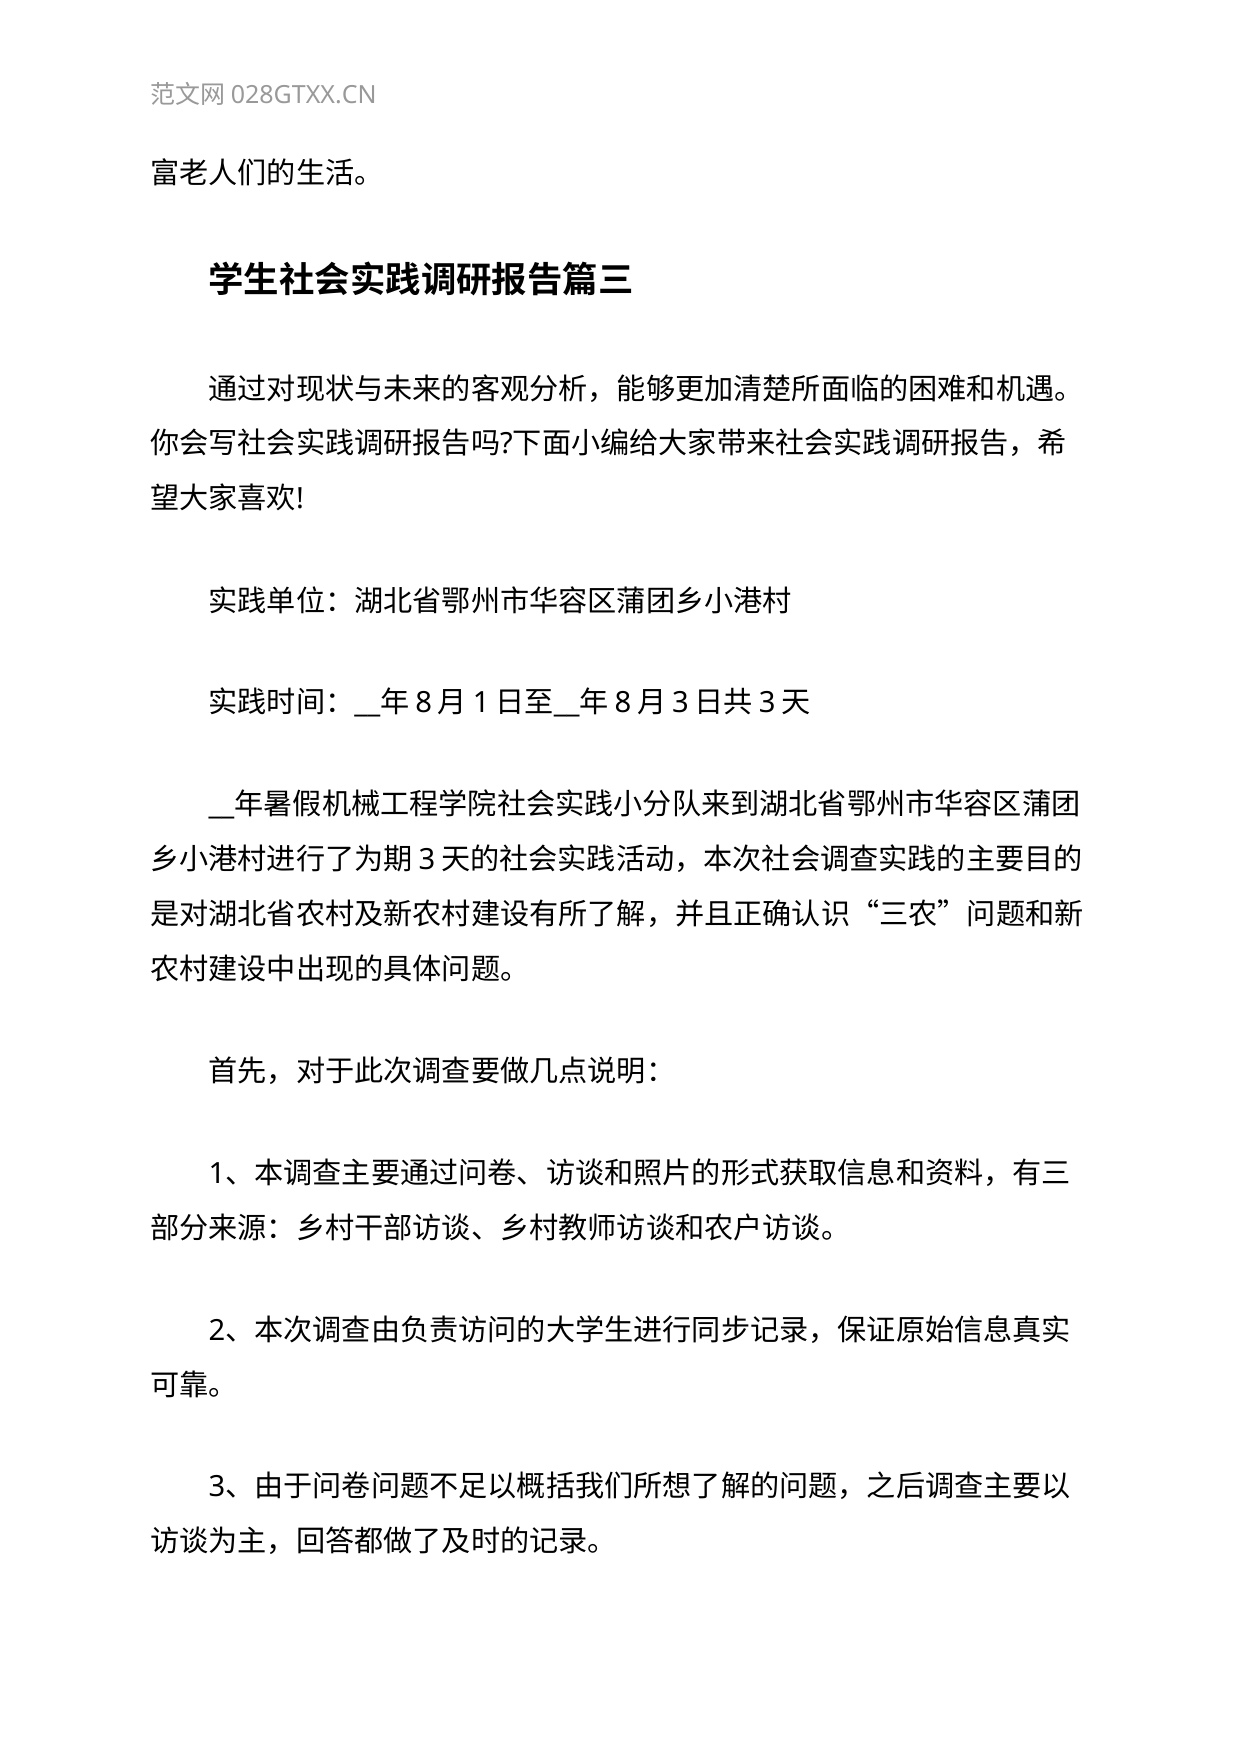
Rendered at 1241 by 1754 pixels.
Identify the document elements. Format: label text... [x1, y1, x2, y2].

text 3、由于问卷问题不足以概括我们所想了解的问题，之后调查主要以访谈为主，回答都做了及时的记录。 [150, 1463, 1090, 1560]
text 首先，对于此次调查要做几点说明： [150, 1047, 1090, 1090]
text 通过对现状与未来的客观分析，能够更加清楚所面临的困难和机遇。你会写社会实践调研报告吗?下面小编给大家带来社会实践调研报告，希望大家喜欢! [150, 365, 1090, 517]
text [150, 150, 1090, 192]
text 1、本调查主要通过问卷、访谈和照片的形式获取信息和资料，有三部分来源：乡村干部访谈、乡村教师访谈和农户访谈。 [150, 1149, 1090, 1247]
text 学生社会实践调研报告篇三 [150, 252, 1090, 303]
text 实践时间：__年8月1日至__年8月3日共3天 [150, 679, 1090, 721]
text 2、本次调查由负责访问的大学生进行同步记录，保证原始信息真实可靠。 [150, 1306, 1090, 1403]
text 实践单位：湖北省鄂州市华容区蒲团乡小港村 [150, 577, 1090, 619]
text __年暑假机械工程学院社会实践小分队来到湖北省鄂州市华容区蒲团乡小港村进行了为期3天的社会实践活动，本次社会调查实践的主要目的是对湖北省农村及新农村建设有所了解，并且正确认识“三农”问题和新农村建设中出现的具体问题。 [150, 781, 1090, 988]
